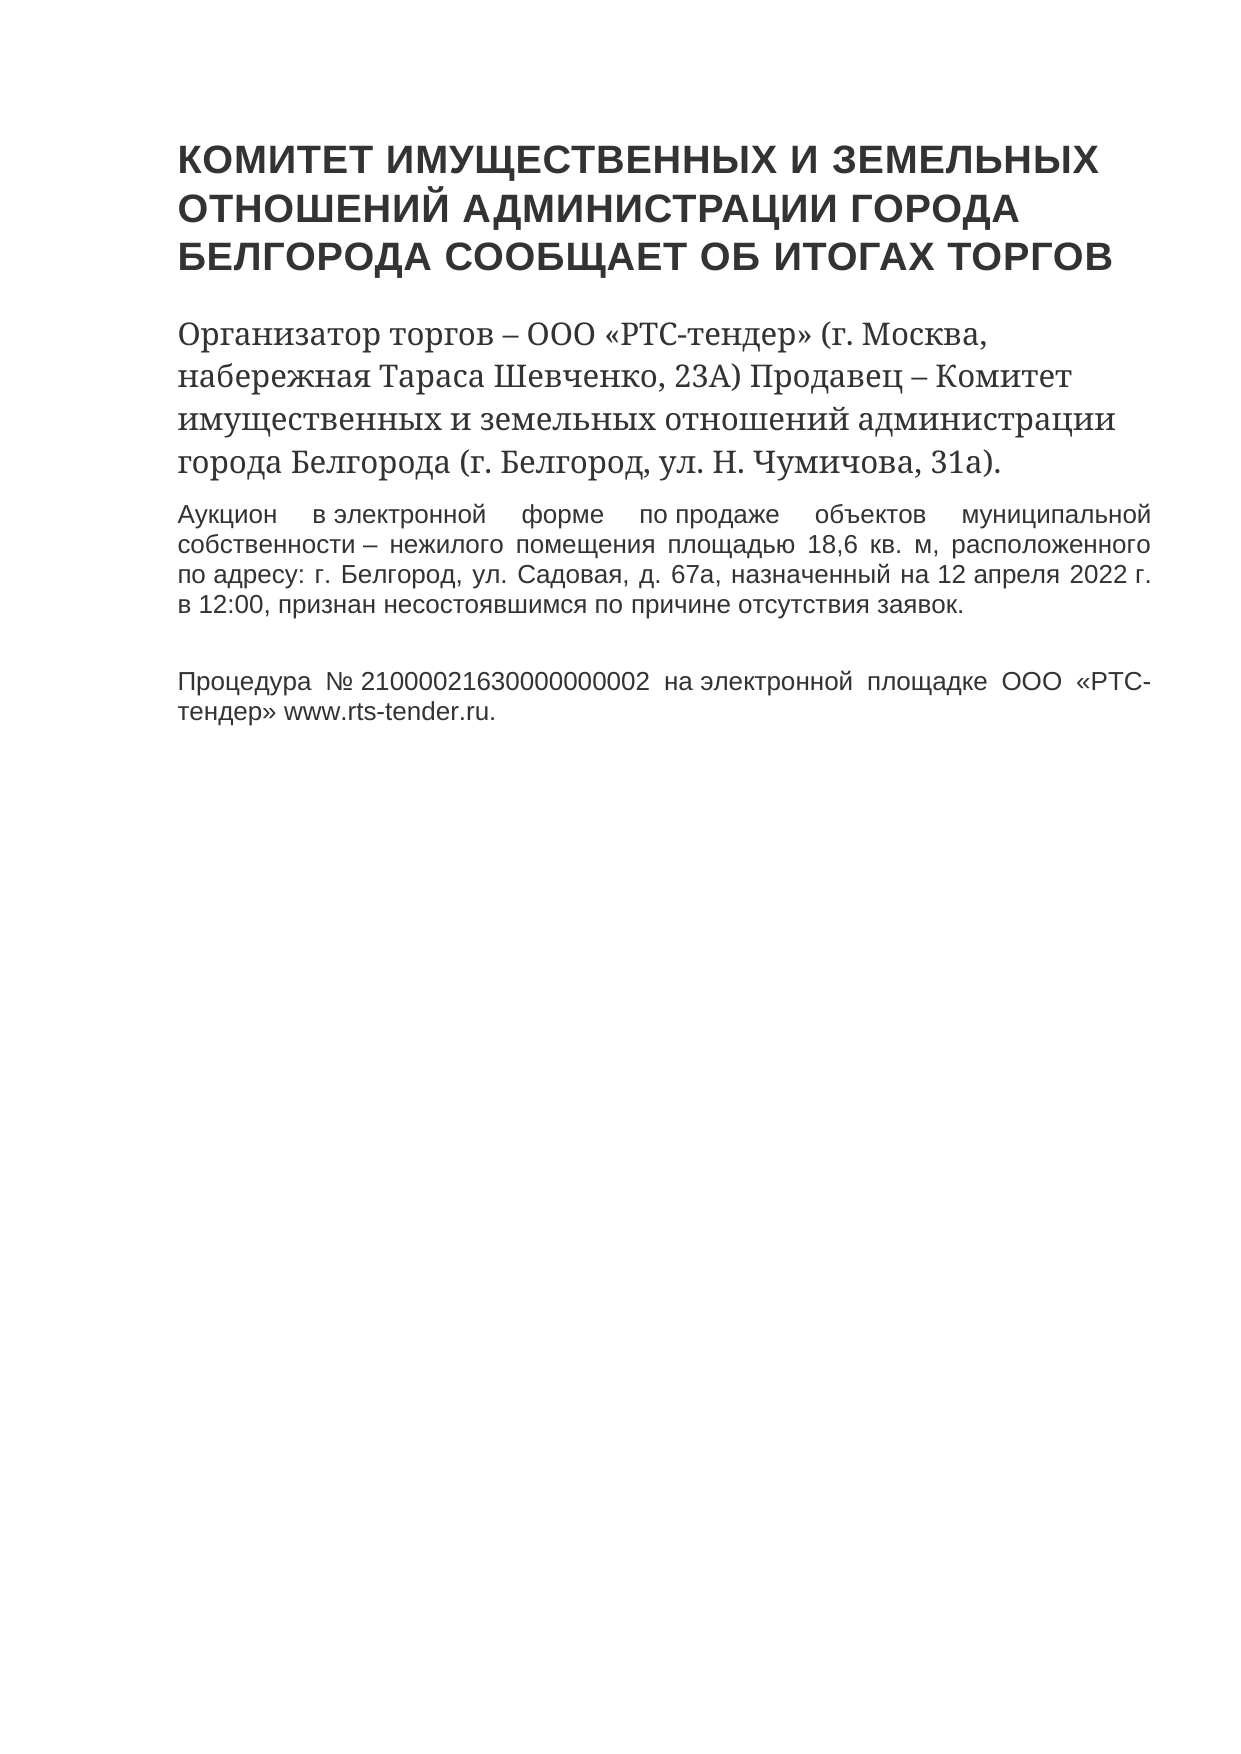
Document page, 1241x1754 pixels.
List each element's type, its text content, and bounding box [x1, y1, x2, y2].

text Организатор торгов – ООО «РТС-тендер» (г. Москва, набережная Тараса Шевченко, 23А) Продавец – Комитет имущественных и земельных отношений администрации города Белгорода (г. Белгород, ул. Н. Чумичова, 31а). [177, 312, 1152, 482]
text КОМИТЕТ ИМУЩЕСТВЕННЫХ И ЗЕМЕЛЬНЫХ ОТНОШЕНИЙ АДМИНИСТРАЦИИ ГОРОДА БЕЛГОРОДА СООБЩАЕТ ОБ ИТОГАХ ТОРГОВ [177, 134, 1152, 279]
text Процедура № 21000021630000000002 на электронной площадке ООО «РТС-тендер» www.rts-tender.ru. [177, 666, 1152, 726]
text Аукцион в электронной форме по продаже объектов муниципальной собственности – нежилого помещения площадью 18,6 кв. м, расположенного по адресу: г. Белгород, ул. Садовая, д. 67а, назначенный на 12 апреля 2022 г. в 12:00, признан несостоявшимся по причине отсутствия заявок. [177, 499, 1152, 619]
